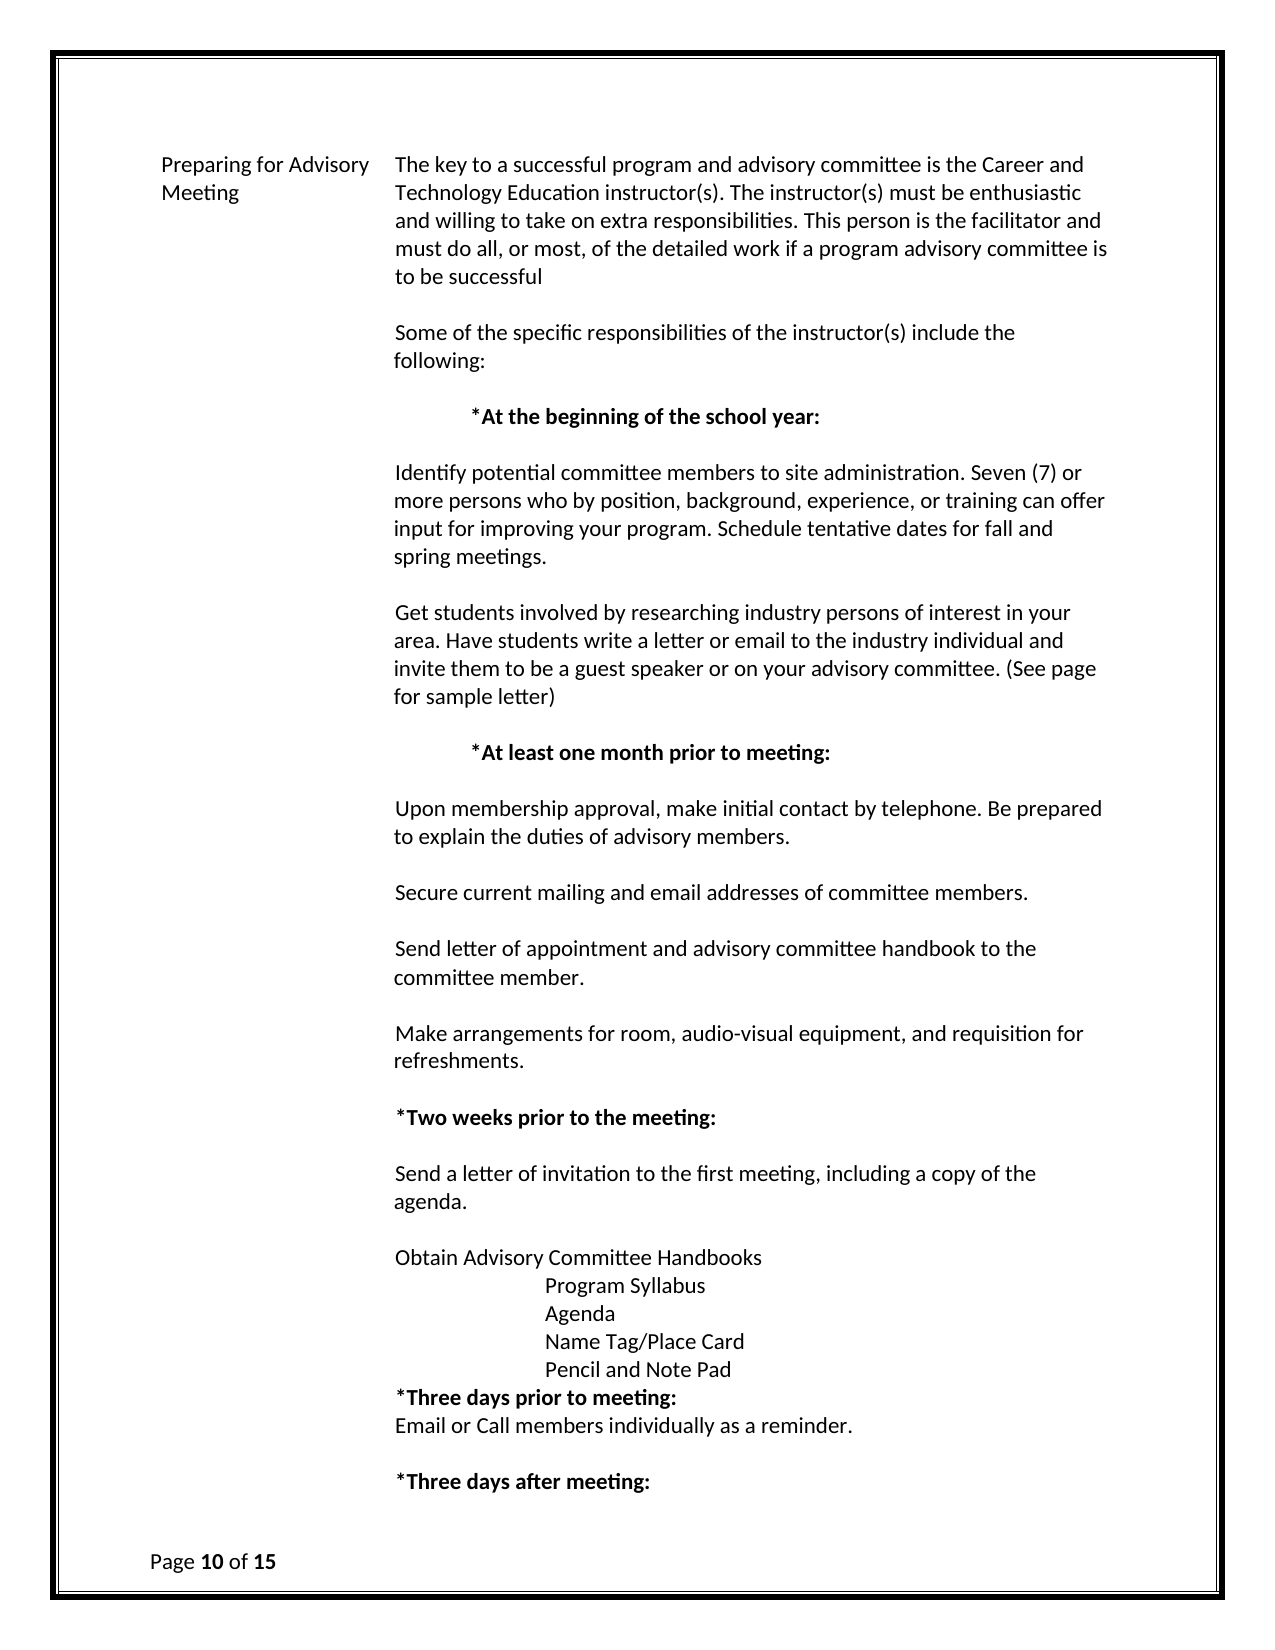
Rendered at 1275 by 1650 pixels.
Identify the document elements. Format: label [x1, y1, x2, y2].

table_header [384, 150, 1124, 1495]
table_header [150, 150, 384, 1495]
